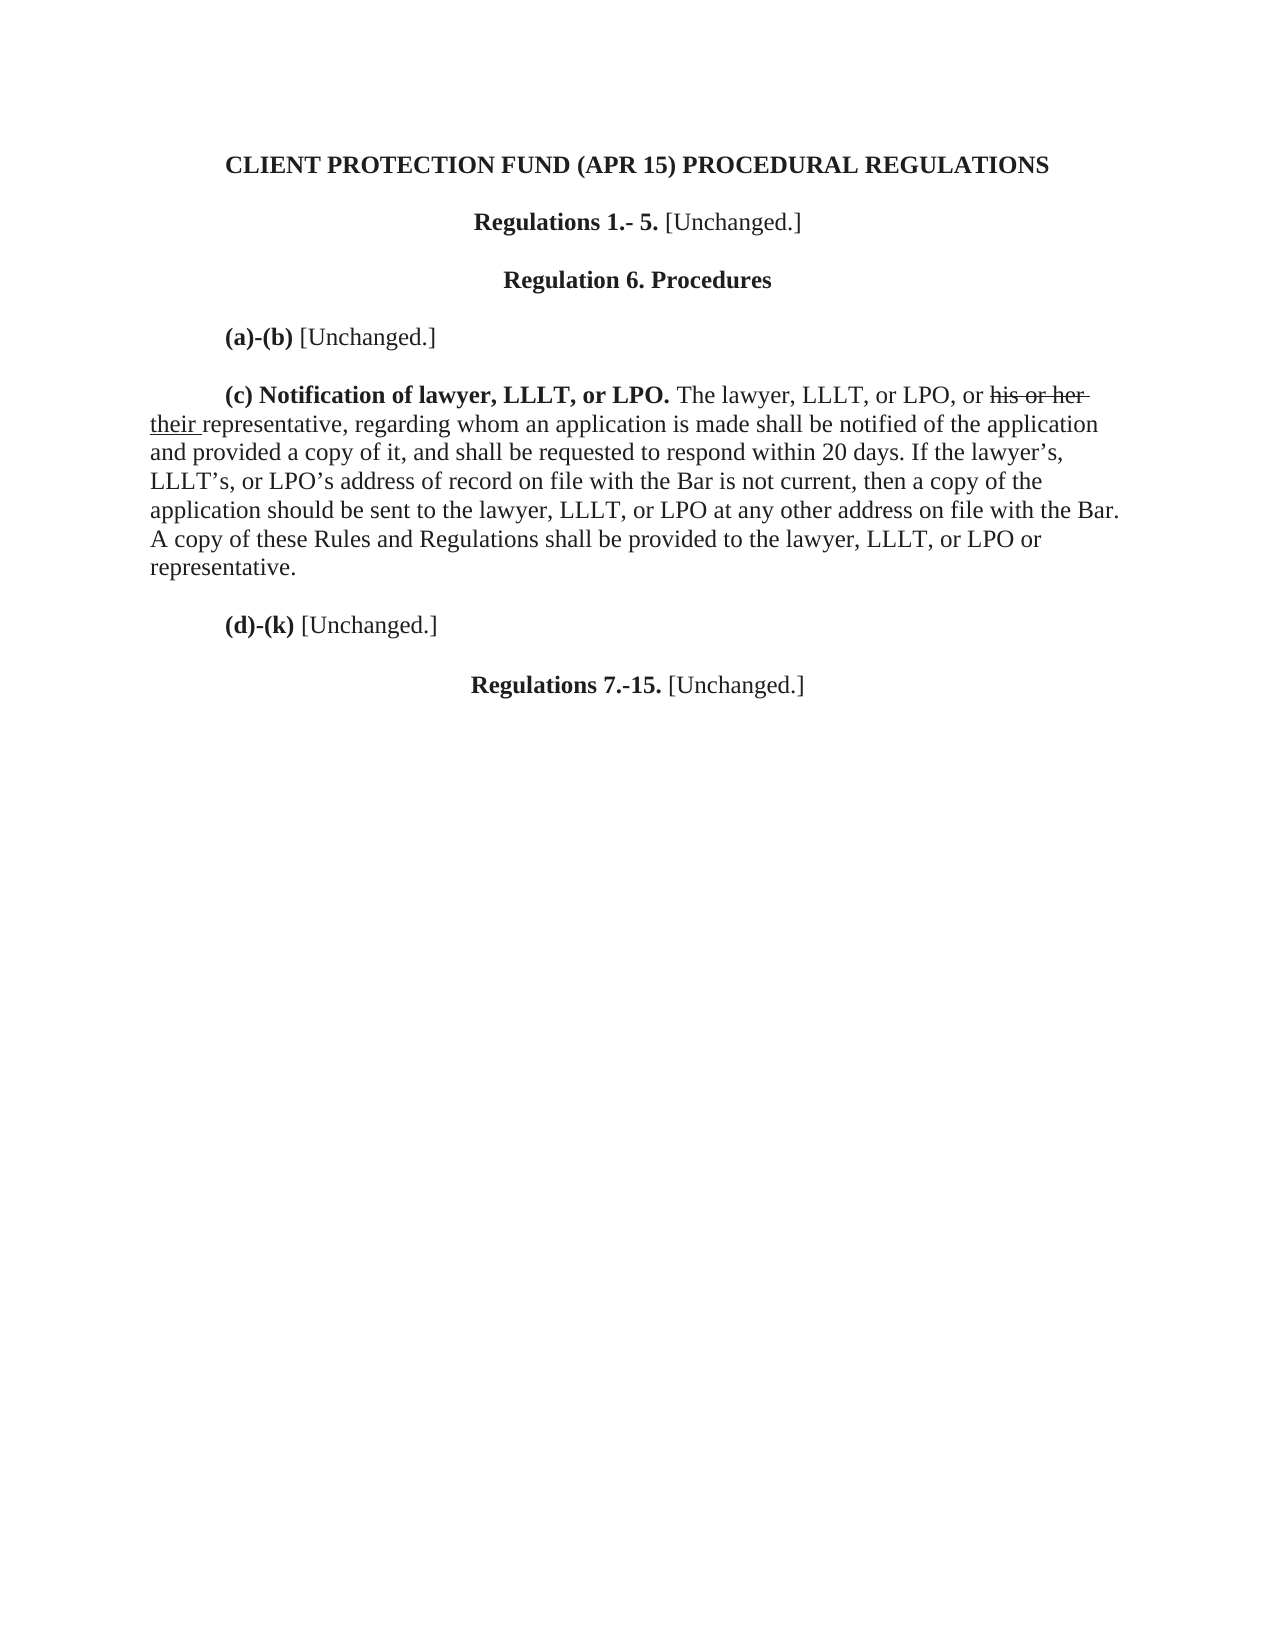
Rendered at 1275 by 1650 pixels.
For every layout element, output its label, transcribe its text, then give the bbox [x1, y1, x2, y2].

text CLIENT PROTECTION FUND (APR 15) PROCEDURAL REGULATIONS [150, 150, 1125, 179]
text (d)-(k) [Unchanged.] [150, 610, 1125, 639]
text Regulations 1.- 5. [Unchanged.] [150, 207, 1125, 236]
text Regulations 7.-15. [Unchanged.] [150, 670, 1125, 698]
text Regulation 6. Procedures [150, 265, 1125, 294]
text (c) Notification of lawyer, LLLT, or LPO. The lawyer, LLLT, or LPO, or his or her their representative, regarding whom an application is made shall be notified of the application and provided a copy of it, and shall be requested to respond within 20 days. If the lawyer’s, LLLT’s, or LPO’s address of record on file with the Bar is not current, then a copy of the application should be sent to the lawyer, LLLT, or LPO at any other address on file with the Bar. A copy of these Rules and Regulations shall be provided to the lawyer, LLLT, or LPO or representative. [150, 380, 1125, 581]
text (a)-(b) [Unchanged.] [150, 322, 1125, 351]
